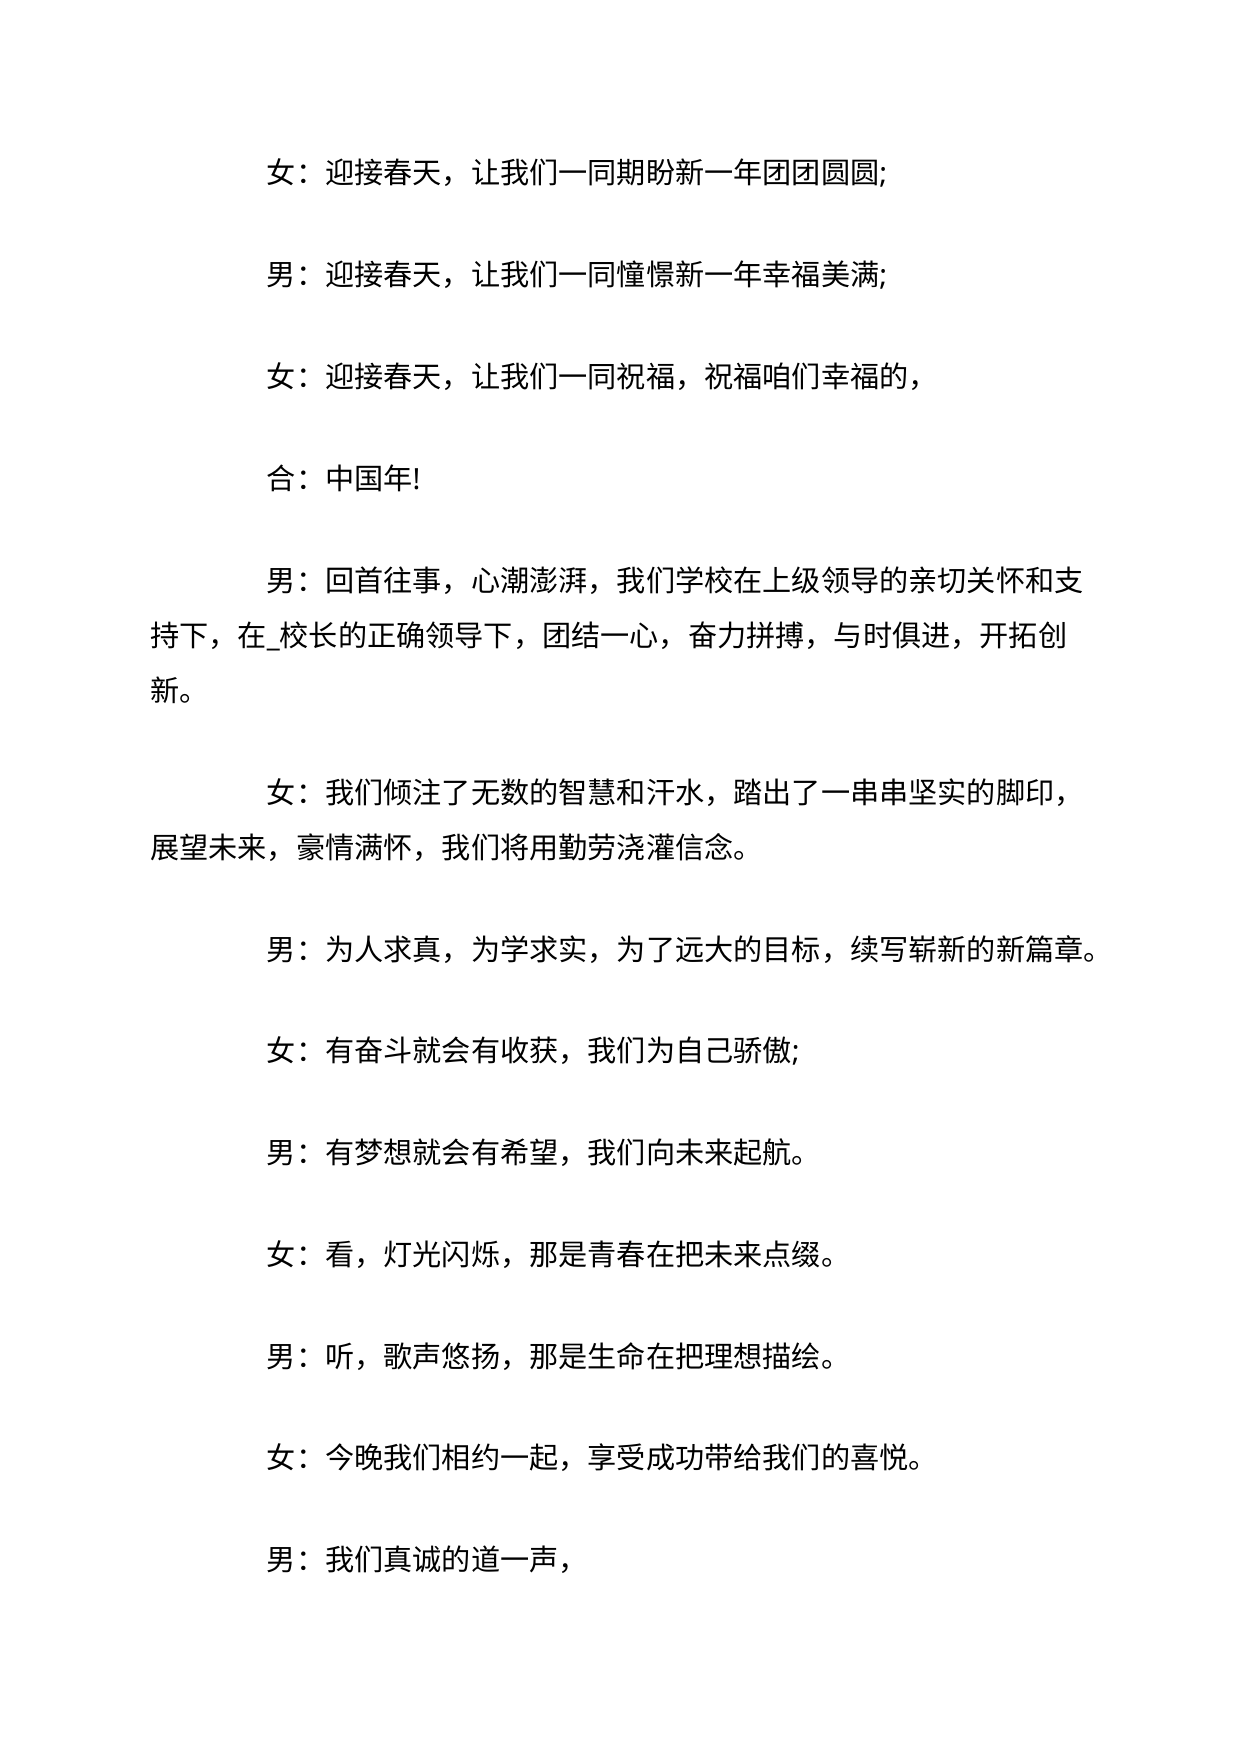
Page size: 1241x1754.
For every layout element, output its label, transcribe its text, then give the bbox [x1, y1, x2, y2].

text 合：中国年! [150, 456, 1090, 498]
text 男：我们真诚的道一声， [150, 1537, 1090, 1579]
text 女：今晚我们相约一起，享受成功带给我们的喜悦。 [150, 1435, 1090, 1477]
text 男：迎接春天，让我们一同憧憬新一年幸福美满; [150, 252, 1090, 294]
text 女：看，灯光闪烁，那是青春在把未来点缀。 [150, 1232, 1090, 1274]
text 男：听，歌声悠扬，那是生命在把理想描绘。 [150, 1333, 1090, 1376]
text 女：迎接春天，让我们一同祝福，祝福咱们幸福的， [150, 354, 1090, 396]
text 男：回首往事，心潮澎湃，我们学校在上级领导的亲切关怀和支持下，在_校长的正确领导下，团结一心，奋力拼搏，与时俱进，开拓创新。 [150, 558, 1090, 710]
text 男：有梦想就会有希望，我们向未来起航。 [150, 1130, 1090, 1172]
text 男：为人求真，为学求实，为了远大的目标，续写崭新的新篇章。 [150, 926, 1090, 968]
text 女：我们倾注了无数的智慧和汗水，踏出了一串串坚实的脚印，展望未来，豪情满怀，我们将用勤劳浇灌信念。 [150, 769, 1090, 867]
text 女：有奋斗就会有收获，我们为自己骄傲; [150, 1028, 1090, 1070]
text 女：迎接春天，让我们一同期盼新一年团团圆圆; [150, 150, 1090, 192]
